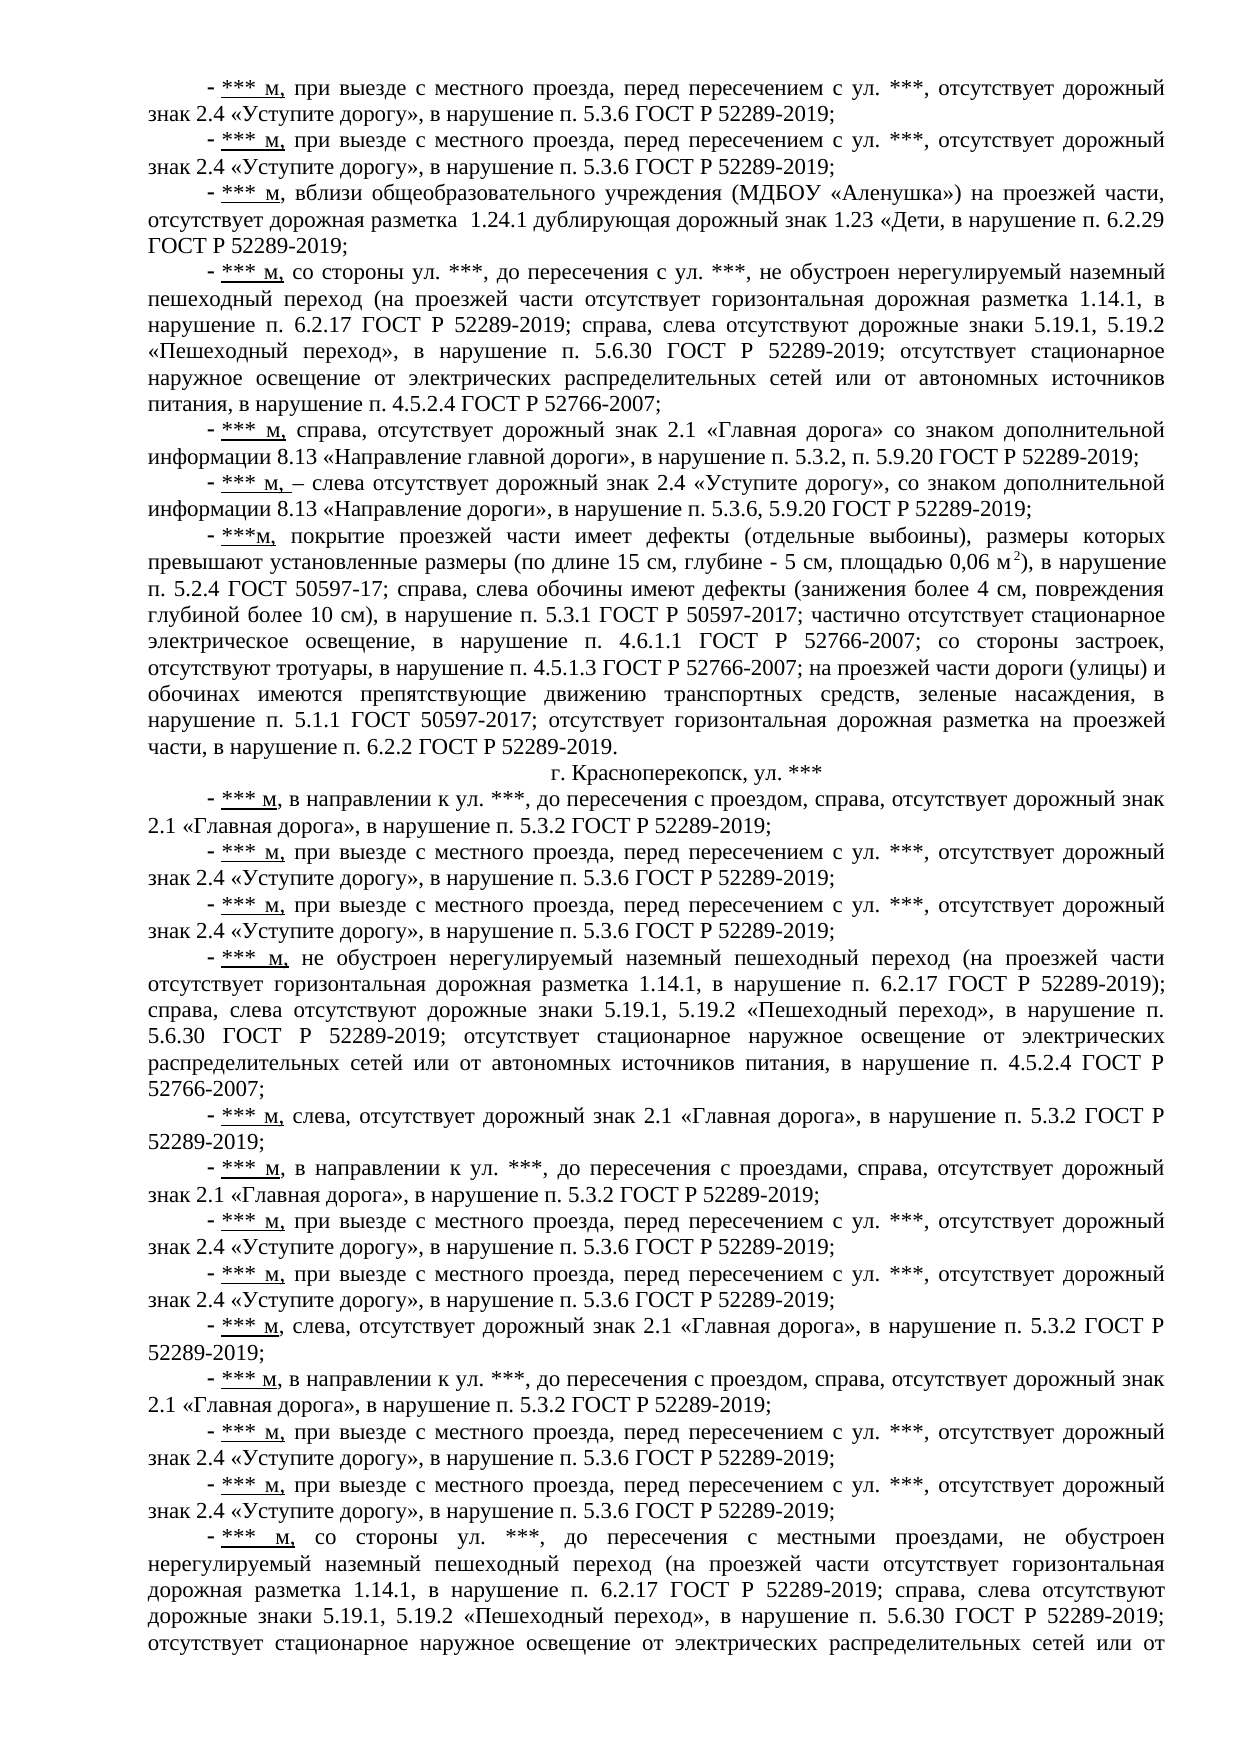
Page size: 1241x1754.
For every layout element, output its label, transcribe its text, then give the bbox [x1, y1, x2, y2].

list *** м, не обустроен нерегулируемый наземный пешеходный переход (на проезжей части отсутствует горизонтальная дорожная разметка 1.14.1, в нарушение п. 6.2.17 ГОСТ Р 52289-2019); справа, слева отсутствуют дорожные знаки 5.19.1, 5.19.2 «Пешеходный переход», в нарушение п. 5.6.30 ГОСТ Р 52289-2019; отсутствует стационарное наружное освещение от электрических распределительных сетей или от автономных источников питания, в нарушение п. 4.5.2.4 ГОСТ Р 52766-2007; [148, 943, 1167, 1102]
list ***м, покрытие проезжей части имеет дефекты (отдельные выбоины), размеры которых превышают установленные размеры (по длине 15 см, глубине - 5 см, площадью 0,06 м2), в нарушение п. 5.2.4 ГОСТ 50597-17; справа, слева обочины имеют дефекты (занижения более 4 см, повреждения глубиной более 10 см), в нарушение п. 5.3.1 ГОСТ Р 50597-2017; частично отсутствует стационарное электрическое освещение, в нарушение п. 4.6.1.1 ГОСТ Р 52766-2007; со стороны застроек, отсутствуют тротуары, в нарушение п. 4.5.1.3 ГОСТ Р 52766-2007; на проезжей части дороги (улицы) и обочинах имеются препятствующие движению транспортных средств, зеленые насаждения, в нарушение п. 5.1.1 ГОСТ 50597-2017; отсутствует горизонтальная дорожная разметка на проезжей части, в нарушение п. 6.2.2 ГОСТ Р 52289-2019. [148, 522, 1167, 759]
list *** м, в направлении к ул. ***, до пересечения с проездами, справа, отсутствует дорожный знак 2.1 «Главная дорога», в нарушение п. 5.3.2 ГОСТ Р 52289-2019; [148, 1154, 1167, 1207]
list *** м, справа, отсутствует дорожный знак 2.1 «Главная дорога» со знаком дополнительной информации 8.13 «Направление главной дороги», в нарушение п. 5.3.2, п. 5.9.20 ГОСТ Р 52289-2019; [148, 416, 1167, 469]
list *** м, – слева отсутствует дорожный знак 2.4 «Уступите дорогу», со знаком дополнительной информации 8.13 «Направление дороги», в нарушение п. 5.3.6, 5.9.20 ГОСТ Р 52289-2019; [148, 469, 1167, 522]
list *** м, слева, отсутствует дорожный знак 2.1 «Главная дорога», в нарушение п. 5.3.2 ГОСТ Р 52289-2019; [148, 1312, 1167, 1365]
list *** м, в направлении к ул. ***, до пересечения с проездом, справа, отсутствует дорожный знак 2.1 «Главная дорога», в нарушение п. 5.3.2 ГОСТ Р 52289-2019; [148, 1365, 1167, 1418]
text г. Красноперекопск, ул. *** [148, 759, 1167, 785]
list *** м, слева, отсутствует дорожный знак 2.1 «Главная дорога», в нарушение п. 5.3.2 ГОСТ Р 52289-2019; [148, 1102, 1167, 1154]
list *** м, в направлении к ул. ***, до пересечения с проездом, справа, отсутствует дорожный знак 2.1 «Главная дорога», в нарушение п. 5.3.2 ГОСТ Р 52289-2019; [148, 785, 1167, 838]
